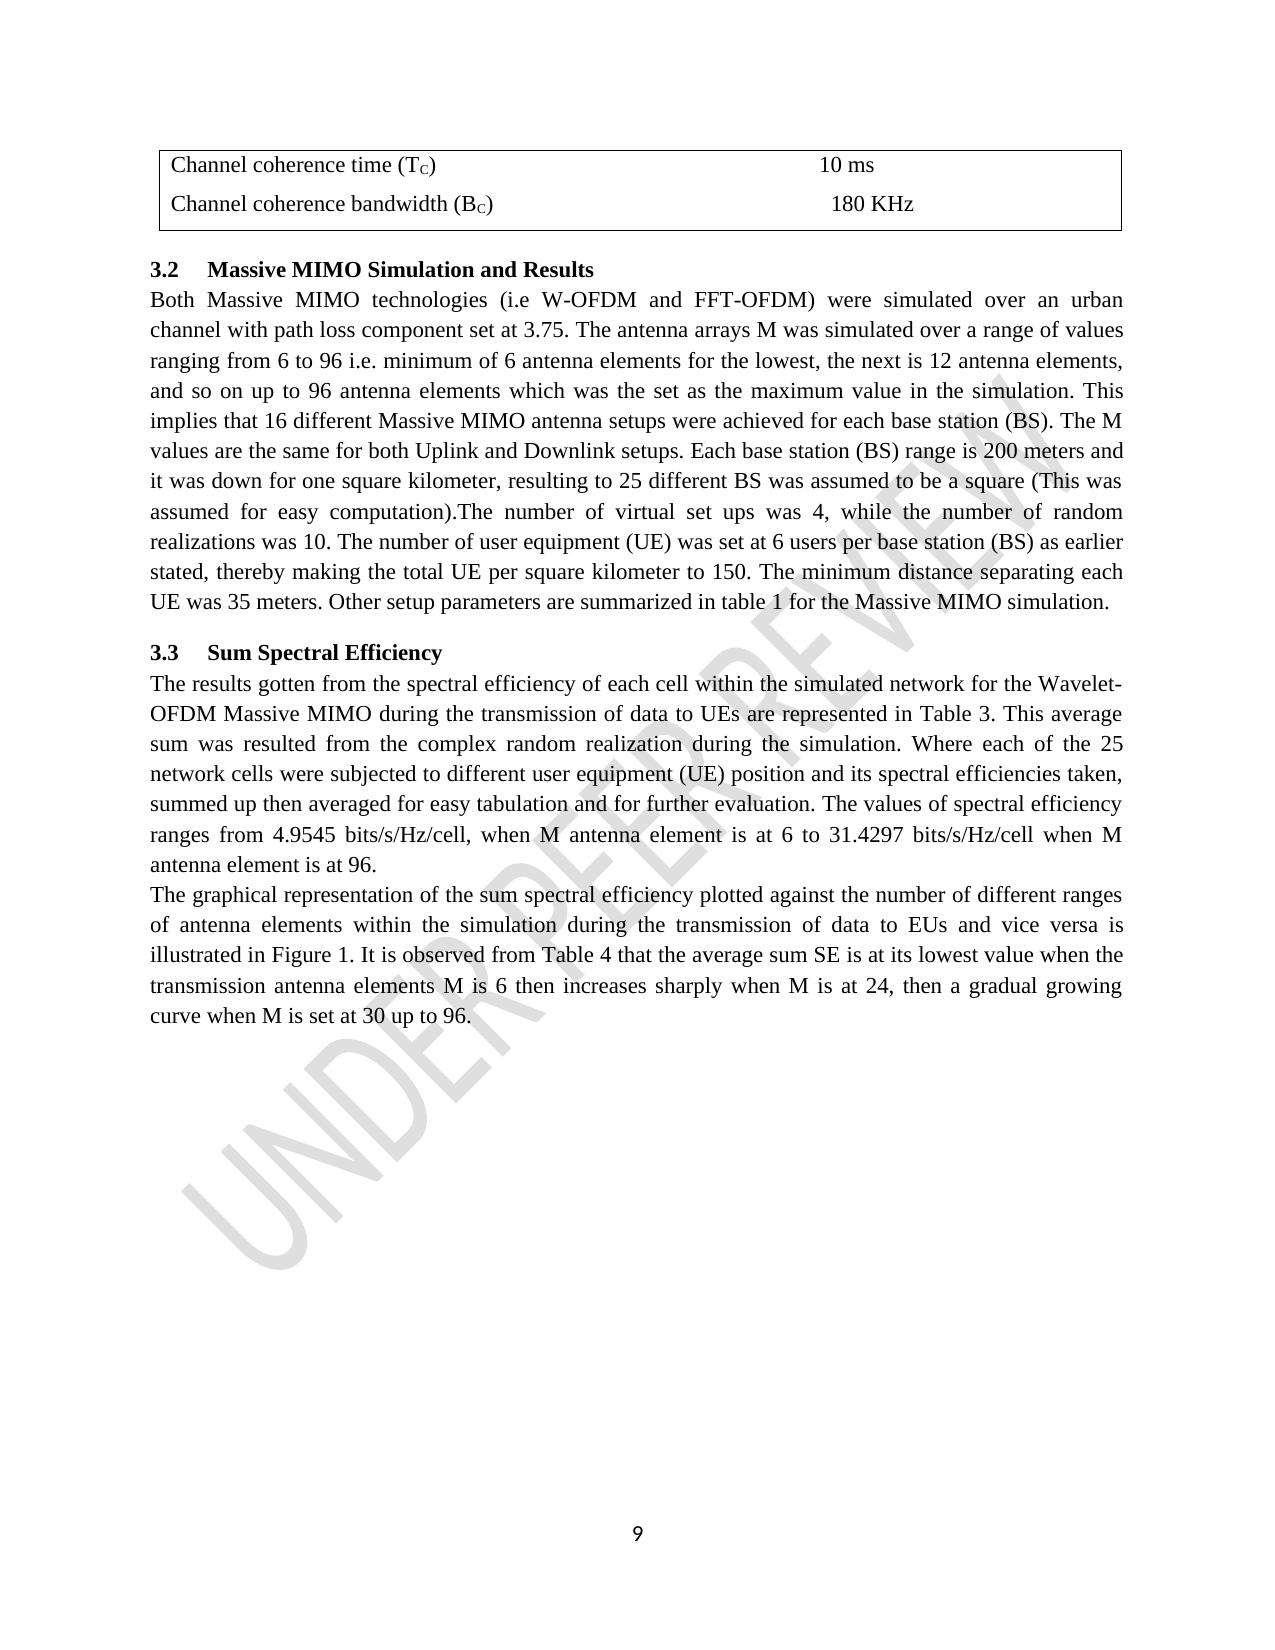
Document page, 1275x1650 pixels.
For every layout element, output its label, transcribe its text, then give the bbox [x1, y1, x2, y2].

text Both Massive MIMO technologies (i.e W-OFDM and FFT-OFDM) were simulated over an urban channel with path loss component set at 3.75. The antenna arrays M was simulated over a range of values ranging from 6 to 96 i.e. minimum of 6 antenna elements for the lowest, the next is 12 antenna elements, and so on up to 96 antenna elements which was the set as the maximum value in the simulation. This implies that 16 different Massive MIMO antenna setups were achieved for each base station (BS). The M values are the same for both Uplink and Downlink setups. Each base station (BS) range is 200 meters and it was down for one square kilometer, resulting to 25 different BS was assumed to be a square (This was assumed for easy computation).The number of virtual set ups was 4, while the number of random realizations was 10. The number of user equipment (UE) was set at 6 users per base station (BS) as earlier stated, thereby making the total UE per square kilometer to 150. The minimum distance separating each UE was 35 meters. Other setup parameters are summarized in table 1 for the Massive MIMO simulation. [150, 286, 1125, 615]
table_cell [160, 151, 1121, 230]
text 3.2 Massive MIMO Simulation and Results [150, 256, 1125, 282]
text The graphical representation of the sum spectral efficiency plotted against the number of different ranges of antenna elements within the simulation during the transmission of data to EUs and vice versa is illustrated in Figure 1. It is observed from Table 4 that the average sum SE is at its lowest value when the transmission antenna elements M is 6 then increases sharply when M is at 24, then a gradual growing curve when M is set at 30 up to 96. [150, 881, 1125, 1028]
text The results gotten from the spectral efficiency of each cell within the simulated network for the Wavelet-OFDM Massive MIMO during the transmission of data to UEs are represented in Table 3. This average sum was resulted from the complex random realization during the simulation. Where each of the 25 network cells were subjected to different user equipment (UE) position and its spectral efficiencies taken, summed up then averaged for easy tabulation and for further evaluation. The values of spectral efficiency ranges from 4.9545 bits/s/Hz/cell, when M antenna element is at 6 to 31.4297 bits/s/Hz/cell when M antenna element is at 96. [150, 669, 1125, 877]
text 3.3 Sum Spectral Efficiency [150, 639, 1125, 666]
